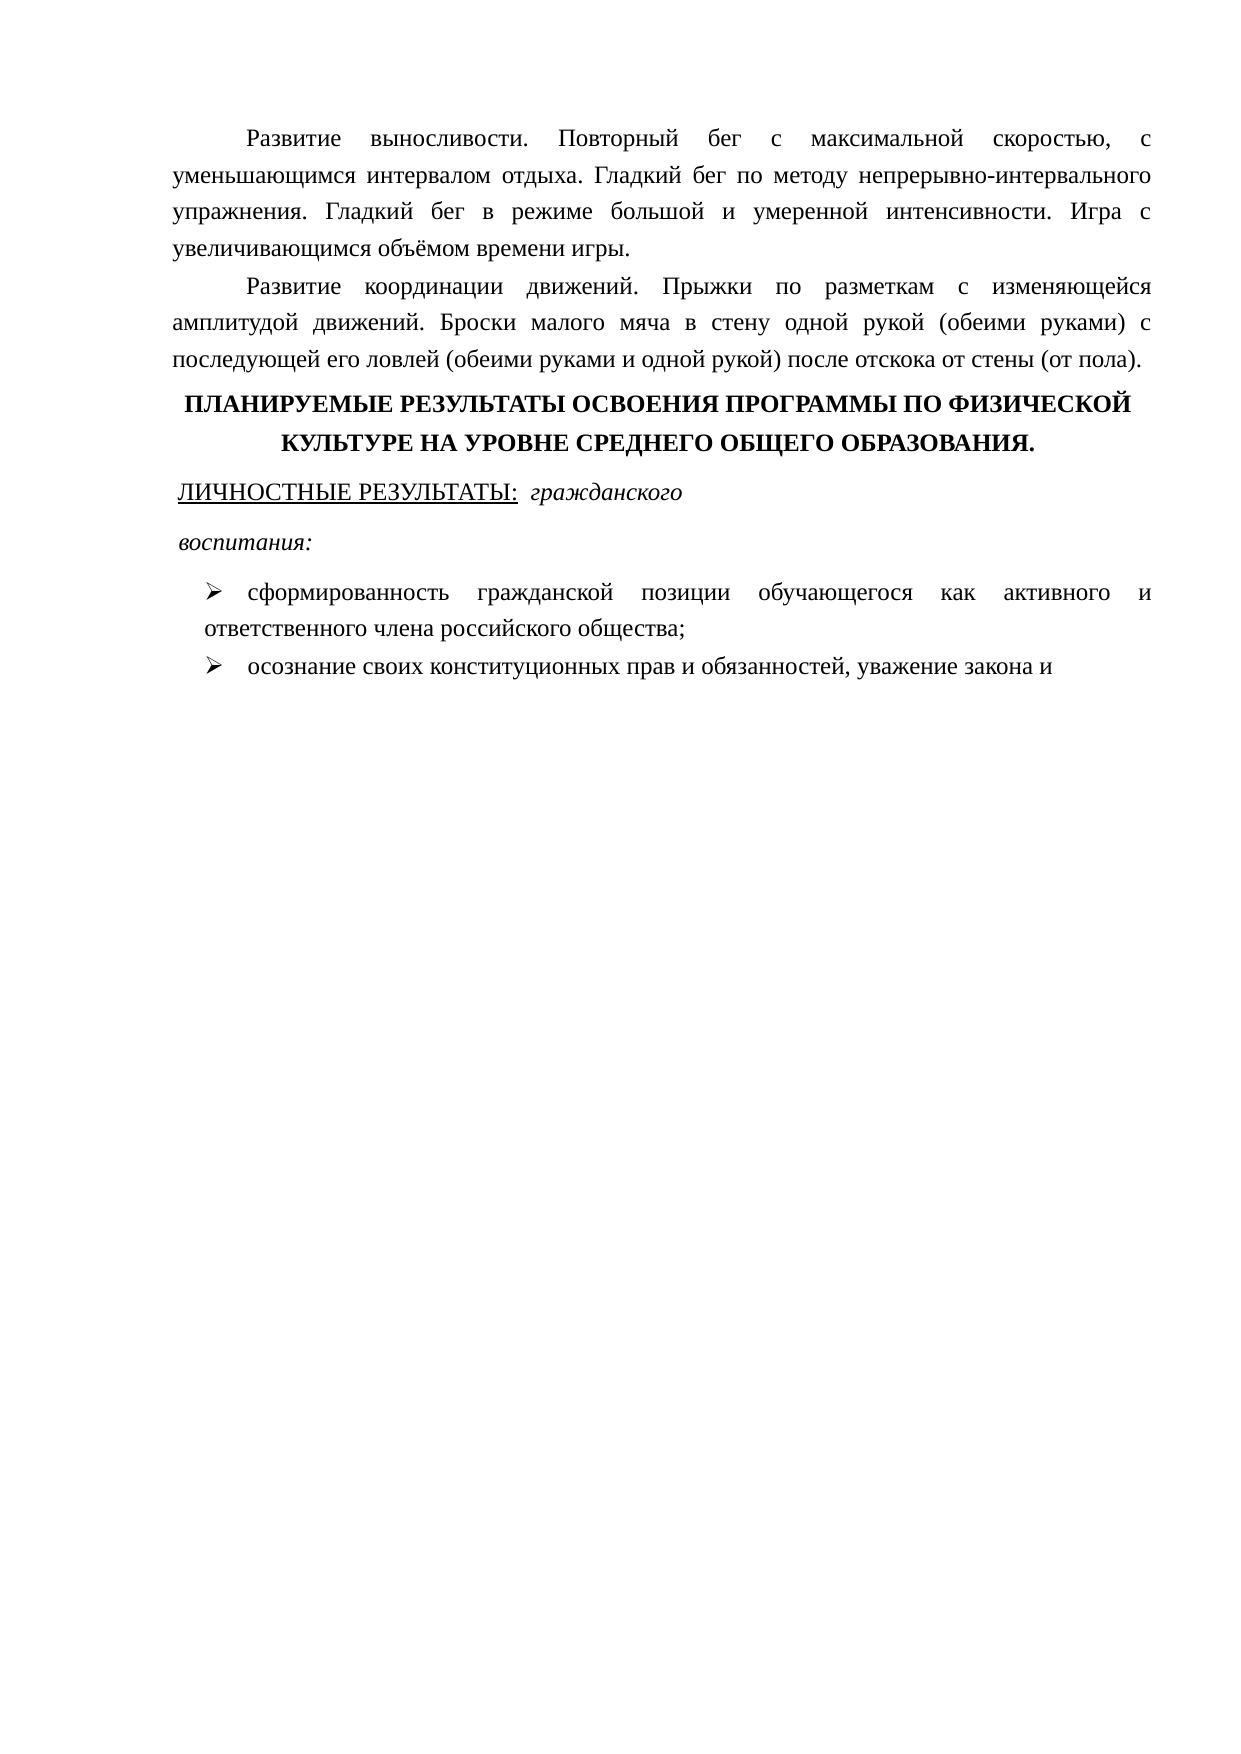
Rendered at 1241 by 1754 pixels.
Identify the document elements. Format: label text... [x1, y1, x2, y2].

text Развитие координации движений. Прыжки по разметкам с изменяющейся амплитудой движений. Броски малого мяча в стену одной рукой (обеими руками) с последующей его ловлей (обеими руками и одной рукой) после отскока от стены (от пола). [172, 271, 1152, 372]
text Развитие выносливости. Повторный бег с максимальной скоростью, с уменьшающимся интервалом отдыха. Гладкий бег по методу непрерывно-интервального упражнения. Гладкий бег в режиме большой и умеренной интенсивности. Игра с увеличивающимся объёмом времени игры. [172, 123, 1152, 261]
list сформированность гражданской позиции обучающегося как активного и ответственного члена российского общества; [204, 577, 1152, 642]
text ПЛАНИРУЕМЫЕ РЕЗУЛЬТАТЫ ОСВОЕНИЯ ПРОГРАММЫ ПО ФИЗИЧЕСКОЙ КУЛЬТУРЕ НА УРОВНЕ СРЕДНЕГО ОБЩЕГО ОБРАЗОВАНИЯ. [184, 389, 1152, 456]
text ЛИЧНОСТНЫЕ РЕЗУЛЬТАТЫ: гражданского воспитания: [177, 477, 692, 556]
list осознание своих конституционных прав и обязанностей, уважение закона и [204, 651, 1152, 680]
